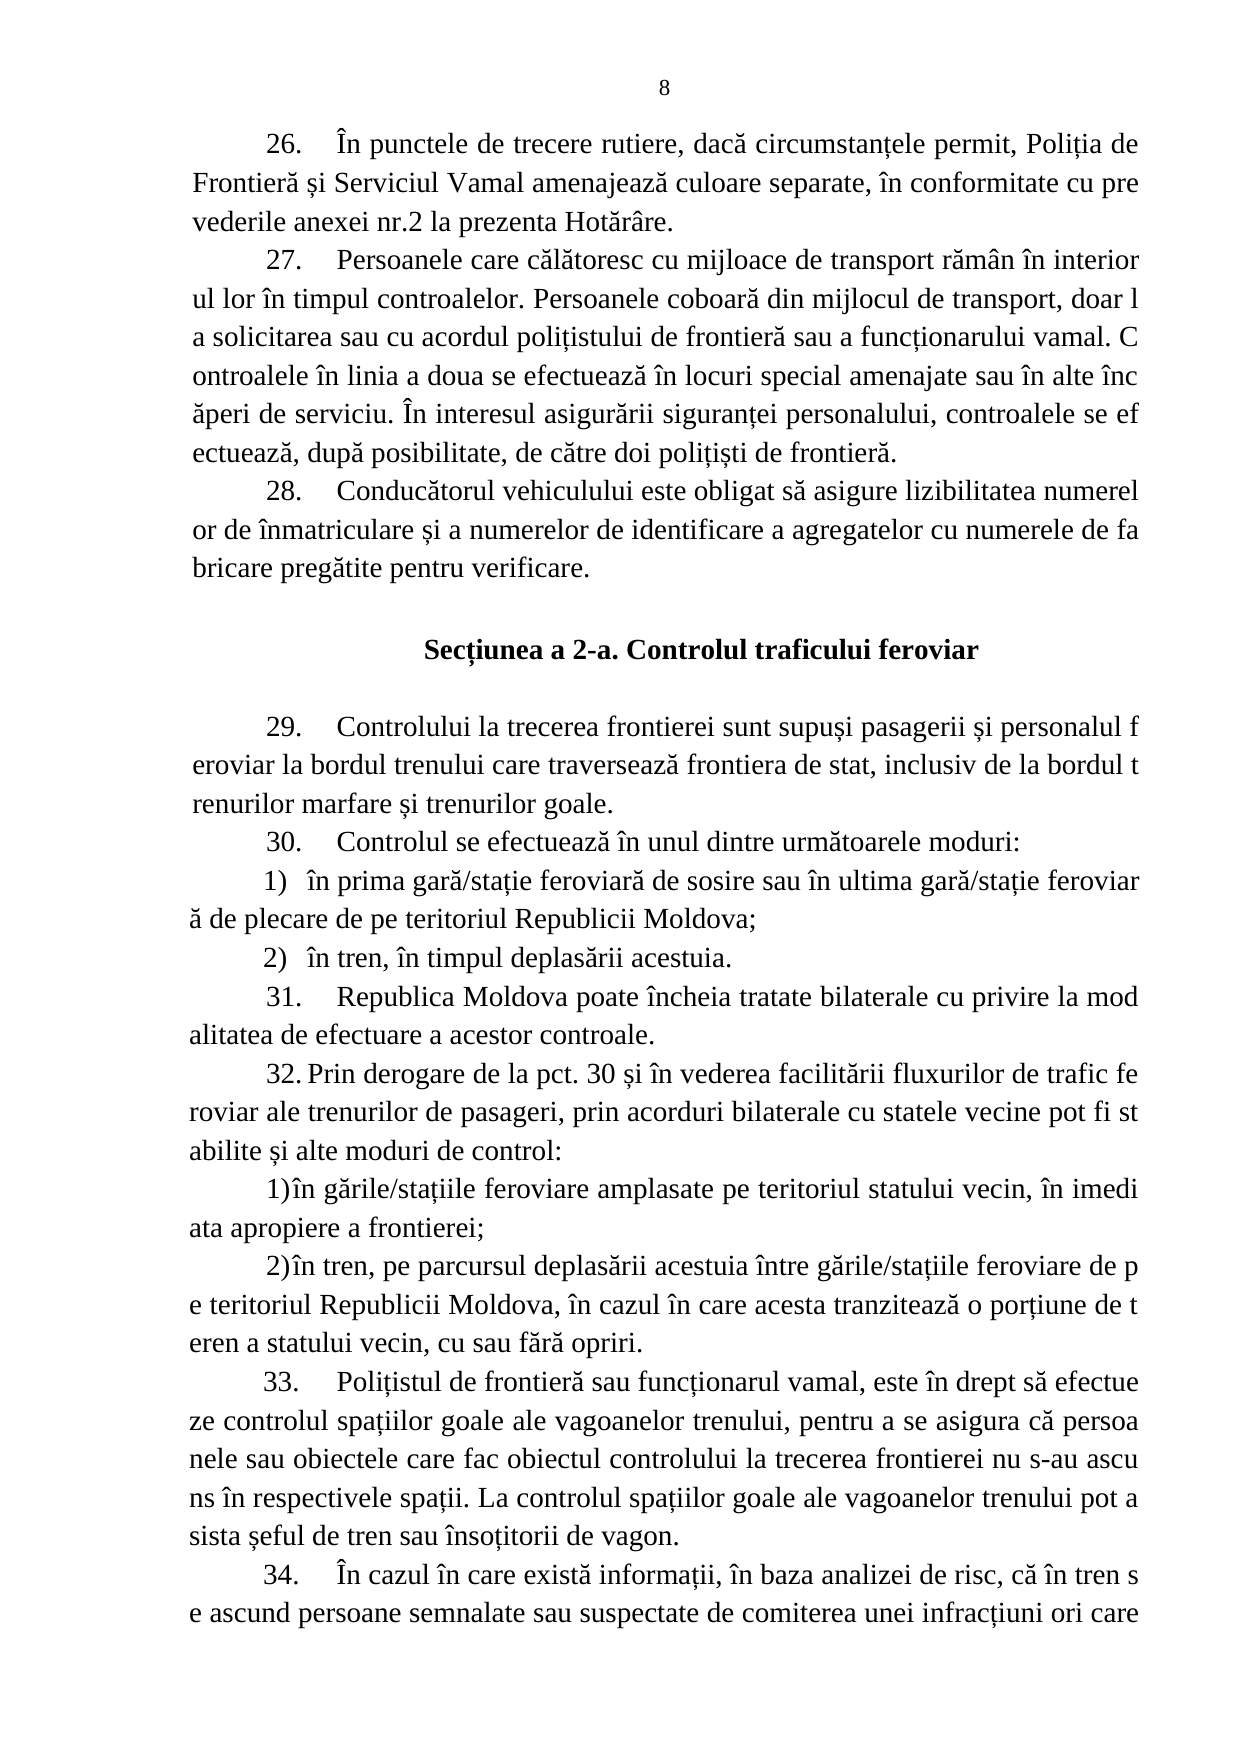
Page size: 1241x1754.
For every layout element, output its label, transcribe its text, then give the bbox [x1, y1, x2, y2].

list în tren, în timpul deplasării acestuia. [189, 940, 1140, 974]
list Prin derogare de la pct. 30 și în vederea facilitării fluxurilor de trafic feroviar ale trenurilor de pasageri, prin acorduri bilaterale cu statele vecine pot fi stabilite și alte moduri de control: [189, 1056, 1140, 1166]
subtitle Secțiunea a 2-a. Controlul traficului feroviar [189, 632, 1140, 665]
list Controlul se efectuează în unul dintre următoarele moduri: [192, 824, 1140, 858]
list în prima gară/stație feroviară de sosire sau în ultima gară/stație feroviară de plecare de pe teritoriul Republicii Moldova; [189, 863, 1140, 935]
list Controlului la trecerea frontierei sunt supuși pasagerii și personalul feroviar la bordul trenului care traversează frontiera de stat, inclusiv de la bordul trenurilor marfare și trenurilor goale. [192, 709, 1140, 819]
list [189, 1557, 1140, 1629]
list Republica Moldova poate încheia tratate bilaterale cu privire la modalitatea de efectuare a acestor controale. [189, 979, 1140, 1051]
list Persoanele care călătoresc cu mijloace de transport rămân în interiorul lor în timpul controalelor. Persoanele coboară din mijlocul de transport, doar la solicitarea sau cu acordul polițistului de frontieră sau a funcționarului vamal. Controalele în linia a doua se efectuează în locuri special amenajate sau în alte încăperi de serviciu. În interesul asigurării siguranței personalului, controalele se efectuează, după posibilitate, de către doi polițiști de frontieră. [192, 242, 1140, 468]
list în tren, pe parcursul deplasării acestuia între gările/stațiile feroviare de pe teritoriul Republicii Moldova, în cazul în care acesta tranzitează o porțiune de teren a statului vecin, cu sau fără opriri. [189, 1248, 1140, 1359]
list în gările/stațiile feroviare amplasate pe teritoriul statului vecin, în imediata apropiere a frontierei; [189, 1171, 1140, 1243]
list Conducătorul vehiculului este obligat să asigure lizibilitatea numerelor de înmatriculare și a numerelor de identificare a agregatelor cu numerele de fabricare pregătite pentru verificare. [192, 473, 1140, 584]
list În punctele de trecere rutiere, dacă circumstanțele permit, Poliția de Frontieră și Serviciul Vamal amenajează culoare separate, în conformitate cu prevederile anexei nr.2 la prezenta Hotărâre. [192, 127, 1140, 237]
list Polițistul de frontieră sau funcționarul vamal, este în drept să efectueze controlul spațiilor goale ale vagoanelor trenului, pentru a se asigura că persoanele sau obiectele care fac obiectul controlului la trecerea frontierei nu s-au ascuns în respectivele spații. La controlul spațiilor goale ale vagoanelor trenului pot asista șeful de tren sau însoțitorii de vagon. [189, 1364, 1140, 1552]
